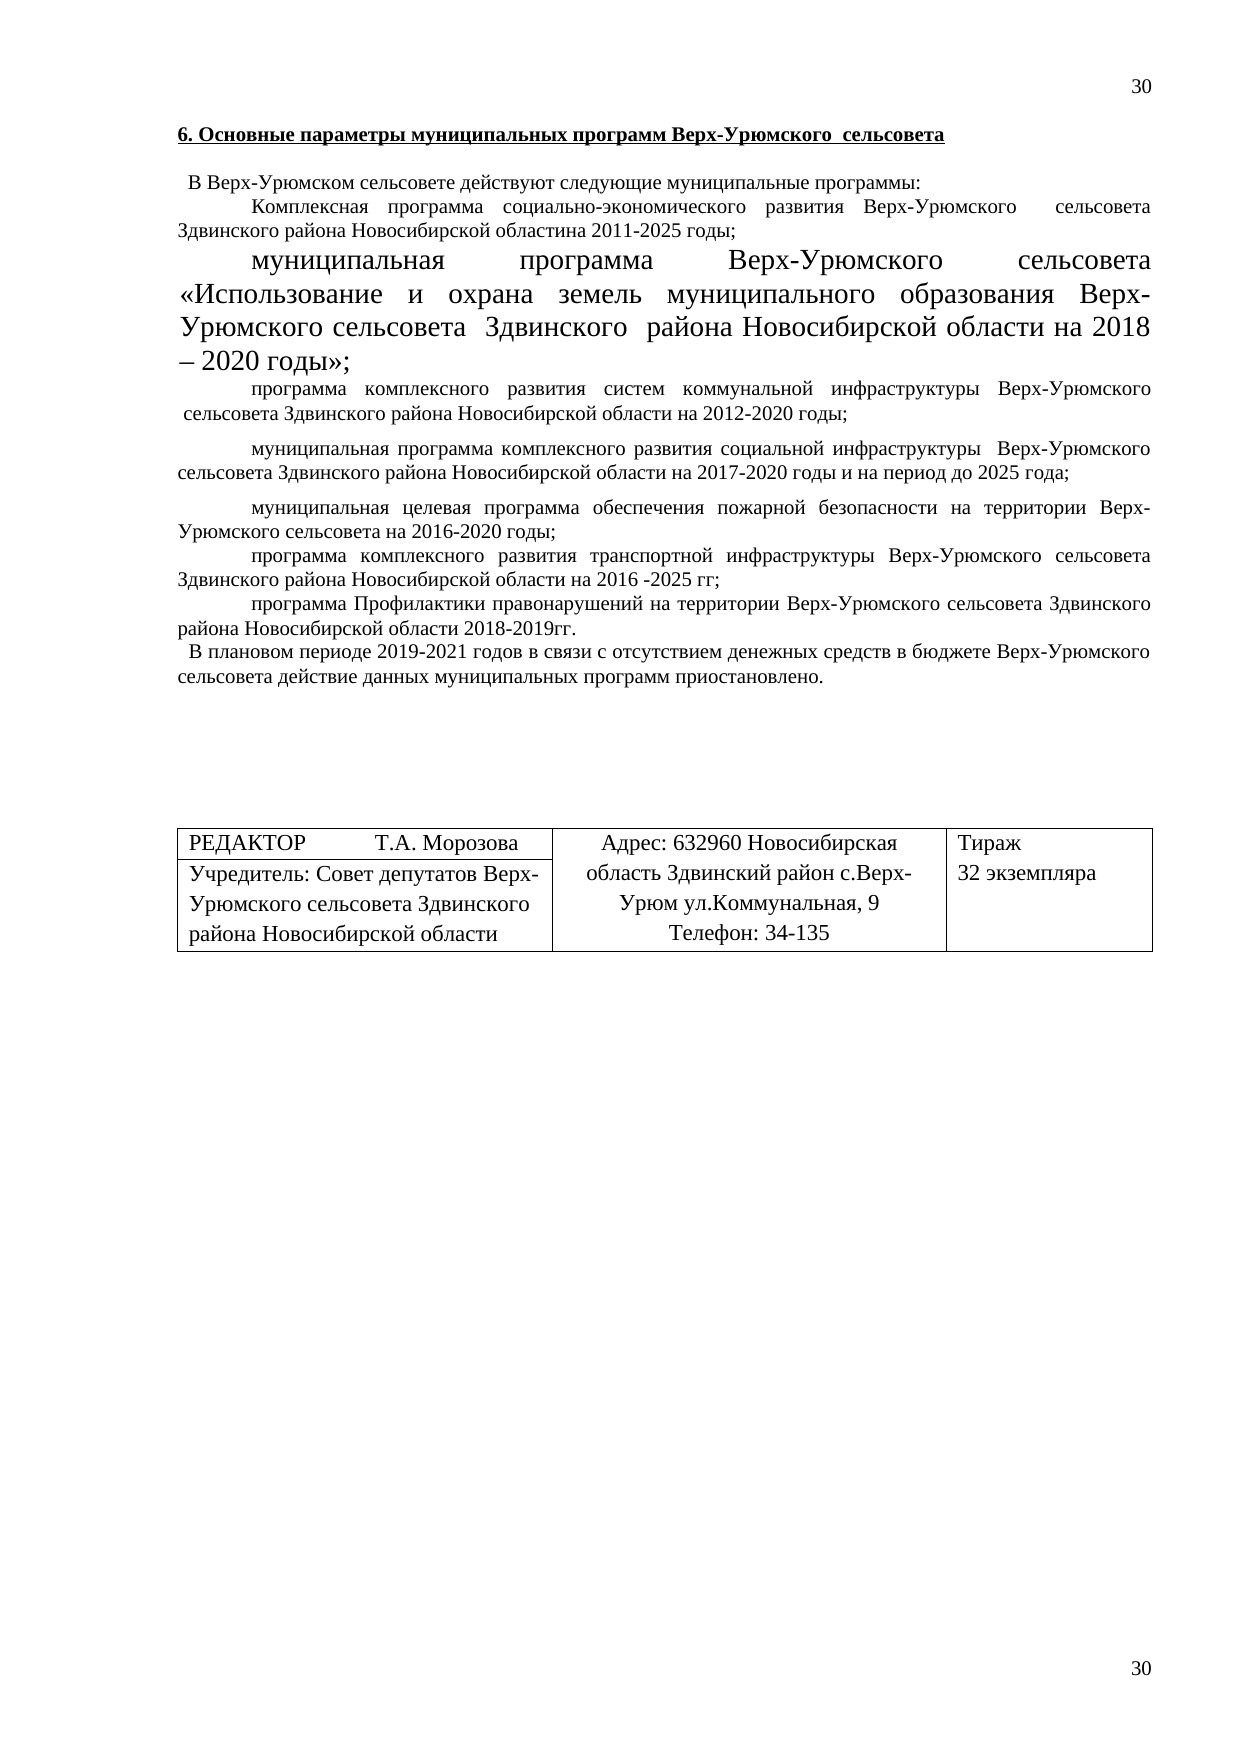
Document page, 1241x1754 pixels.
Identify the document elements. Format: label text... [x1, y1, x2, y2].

text Комплексная программа социально-экономического развития Верх-Урюмского сельсовета Здвинского района Новосибирской областина 2011-2025 годы; [177, 194, 1152, 242]
text В плановом периоде 2019-2021 годов в связи с отсутствием денежных средств в бюджете Верх-Урюмского сельсовета действие данных муниципальных программ приостановлено. [177, 639, 1152, 688]
text программа комплексного развития транспортной инфраструктуры Верх-Урюмского сельсовета Здвинского района Новосибирской области на 2016 -2025 гг; [177, 543, 1152, 591]
text программа Профилактики правонарушений на территории Верх-Урюмского сельсовета Здвинского района Новосибирской области 2018-2019гг. [177, 591, 1152, 639]
text В Верх-Урюмском сельсовете действуют следующие муниципальные программы: [177, 170, 1152, 194]
text муниципальная программа комплексного развития социальной инфраструктуры Верх-Урюмского сельсовета Здвинского района Новосибирской области на 2017-2020 годы и на период до 2025 года; [177, 436, 1152, 484]
text муниципальная программа Верх-Урюмского сельсовета «Использование и охрана земель муниципального образования Верх-Урюмского сельсовета Здвинского района Новосибирской области на 2018 – 2020 годы»; [179, 242, 1152, 376]
text муниципальная целевая программа обеспечения пожарной безопасности на территории Верх-Урюмского сельсовета на 2016-2020 годы; [177, 495, 1152, 543]
table_cell Учредитель: Совет депутатов Верх-Урюмского сельсовета Здвинского района Новосибирской области [178, 860, 552, 951]
text 6. Основные параметры муниципальных программ Верх-Урюмского сельсовета [177, 122, 1152, 146]
text программа комплексного развития систем коммунальной инфраструктуры Верх-Урюмского сельсовета Здвинского района Новосибирской области на 2012-2020 годы; [183, 376, 1152, 424]
table_header РЕДАКТОР Т.А. Морозова [178, 829, 552, 859]
table_header Адрес: 632960 Новосибирская область Здвинский район с.Верх-Урюм ул.Коммунальная, 9 Телефон: 34-135 [553, 829, 946, 951]
table_header Тираж 32 экземпляра [947, 829, 1152, 951]
